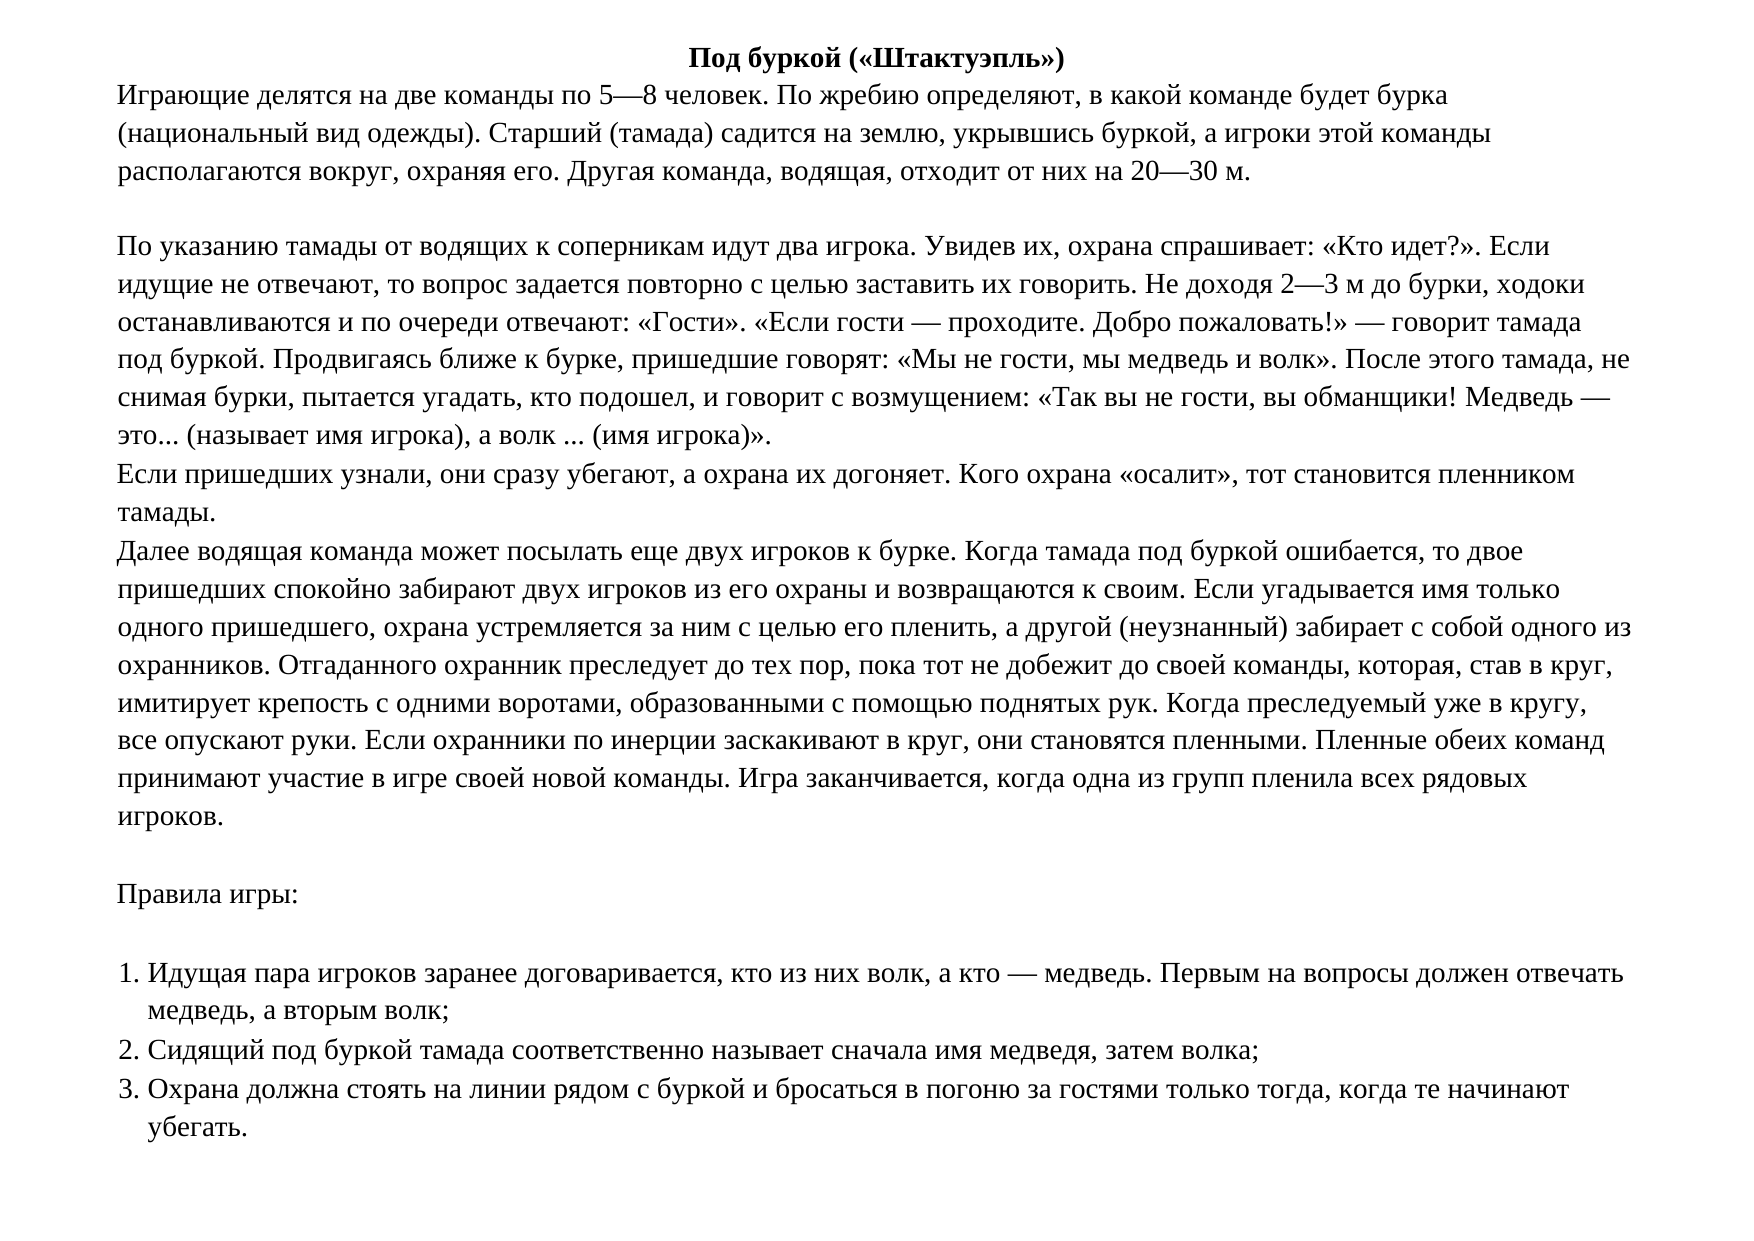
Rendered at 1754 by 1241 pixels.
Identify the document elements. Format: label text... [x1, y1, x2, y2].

text Если пришедших узнали, они сразу убегают, а охрана их догоняет. Кого охрана «осалит», тот становится пленником тамады. [116, 456, 1634, 528]
list Сидящий под буркой тамада соответственно называет сначала имя медведя, затем волка; [118, 1032, 1634, 1065]
text По указанию тамады от водящих к соперникам идут два игрока. Увидев их, охрана спрашивает: «Кто идет?». Если идущие не отвечают, то вопрос задается повторно с целью заставить их говорить. Не доходя 2—3 м до бурки, ходоки останавливаются и по очереди отвечают: «Гости». «Если гости — проходите. Добро пожаловать!» — говорит тамада под буркой. Продвигаясь ближе к бурке, пришедшие говорят: «Мы не гости, мы медведь и волк». После этого тамада, не снимая бурки, пытается угадать, кто подошел, и говорит с возмущением: «Так вы не гости, вы обманщики! Медведь — это... (называет имя игрока), а волк ... (имя игрока)». [116, 228, 1634, 451]
list Идущая пара игроков заранее договаривается, кто из них волк, а кто — медведь. Первым на вопросы должен отвечать медведь, а вторым волк; [118, 955, 1634, 1026]
text Далее водящая команда может посылать еще двух игроков к бурке. Когда тамада под буркой ошибается, то двое пришедших спокойно забирают двух игроков из его охраны и возвращаются к своим. Если угадывается имя только одного пришедшего, охрана устремляется за ним с целью его пленить, а другой (неузнанный) забирает с собой одного из охранников. Отгаданного охранник преследует до тех пор, пока тот не добежит до своей команды, которая, став в круг, имитирует крепость с одними воротами, образованными с помощью поднятых рук. Когда преследуемый уже в кругу, все опускают руки. Если охранники по инерции заскакивают в круг, они становятся пленными. Пленные обеих команд принимают участие в игре своей новой команды. Игра заканчивается, когда одна из групп пленила всех рядовых игроков. [116, 533, 1634, 832]
text Играющие делятся на две команды по 5—8 человек. По жребию определяют, в какой команде будет бурка (национальный вид одежды). Старший (тамада) садится на землю, укрывшись буркой, а игроки этой команды располагаются вокруг, охраняя его. Другая команда, водящая, отходит от них на 20—30 м. [116, 77, 1634, 186]
subtitle Под буркой («Штактуэпль») [118, 41, 1635, 74]
list Охрана должна стоять на линии рядом с буркой и бросаться в погоню за гостями только тогда, когда те начинают убегать. [118, 1071, 1634, 1142]
text Правила игры: [116, 876, 1634, 910]
